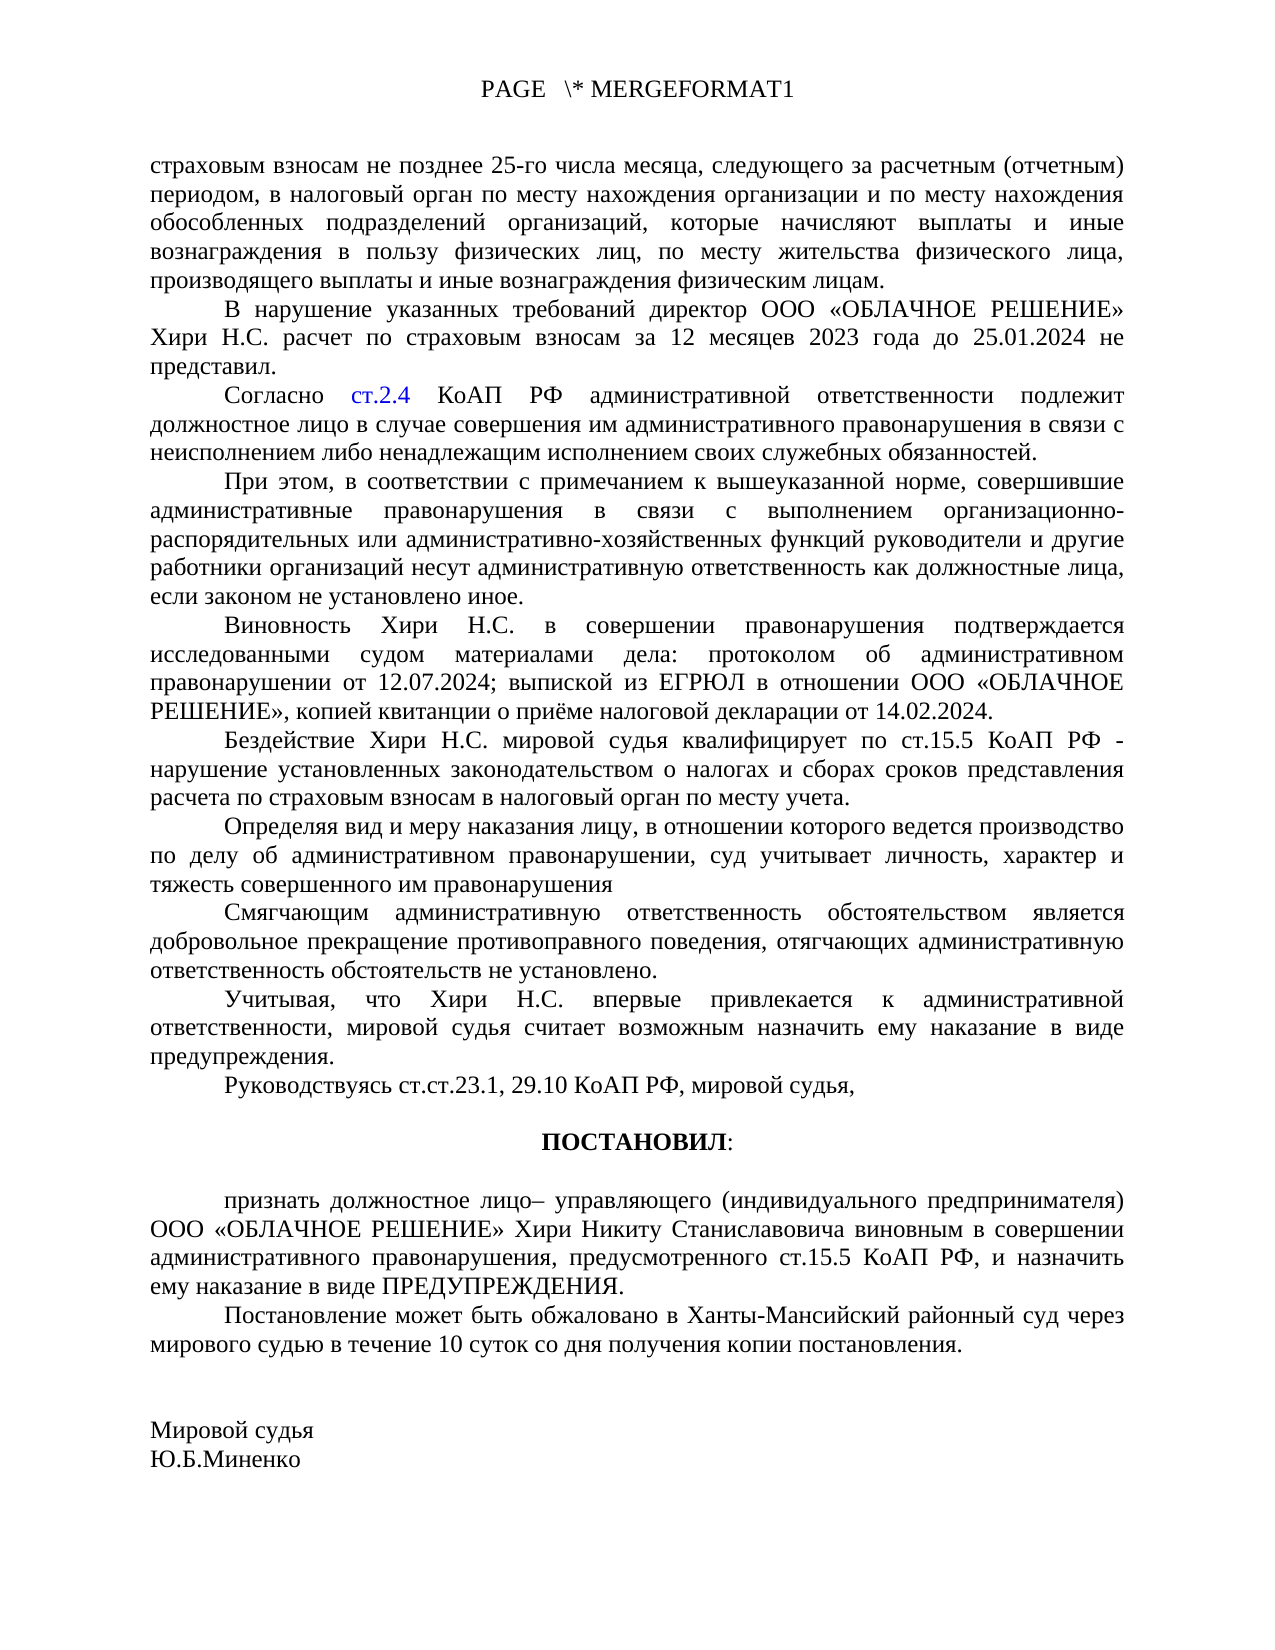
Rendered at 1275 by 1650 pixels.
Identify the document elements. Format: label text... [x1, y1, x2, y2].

text В нарушение указанных требований директор ООО «ОБЛАЧНОЕ РЕШЕНИЕ» Хири Н.С. расчет по страховым взносам за 12 месяцев 2023 года до 25.01.2024 не представил. [150, 294, 1125, 380]
text признать должностное лицо– управляющего (индивидуального предпринимателя) ООО «ОБЛАЧНОЕ РЕШЕНИЕ» Хири Никиту Станиславовича виновным в совершении административного правонарушения, предусмотренного ст.15.5 КоАП РФ, и назначить ему наказание в виде ПРЕДУПРЕЖДЕНИЯ. [150, 1185, 1125, 1300]
text Бездействие Хири Н.С. мировой судья квалифицирует по ст.15.5 КоАП РФ - нарушение установленных законодательством о налогах и сборах сроков представления расчета по страховым взносам в налоговый орган по месту учета. [150, 725, 1125, 811]
text Определяя вид и меру наказания лицу, в отношении которого ведется производство по делу об административном правонарушении, суд учитывает личность, характер и тяжесть совершенного им правонарушения [150, 811, 1125, 897]
text ПОСТАНОВИЛ: [150, 1127, 1125, 1156]
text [150, 150, 1125, 294]
text Учитывая, что Хири Н.С. впервые привлекается к административной ответственности, мировой судья считает возможным назначить ему наказание в виде предупреждения. [150, 984, 1125, 1070]
text Постановление может быть обжаловано в Ханты-Мансийский районный суд через мирового судью в течение 10 суток со дня получения копии постановления. [150, 1300, 1125, 1357]
text Руководствуясь ст.ст.23.1, 29.10 КоАП РФ, мировой судья, [150, 1070, 1125, 1099]
text Виновность Хири Н.С. в совершении правонарушения подтверждается исследованными судом материалами дела: протоколом об административном правонарушении от 12.07.2024; выпиской из ЕГРЮЛ в отношении ООО «ОБЛАЧНОЕ РЕШЕНИЕ», копией квитанции о приёме налоговой декларации от 14.02.2024. [150, 610, 1125, 725]
text Смягчающим административную ответственность обстоятельством является добровольное прекращение противоправного поведения, отягчающих административную ответственность обстоятельств не установлено. [150, 897, 1125, 984]
text Согласно ст.2.4 КоАП РФ административной ответственности подлежит должностное лицо в случае совершения им административного правонарушения в связи с неисполнением либо ненадлежащим исполнением своих служебных обязанностей. [150, 380, 1125, 466]
text Мировой судья Ю.Б.Миненко [150, 1415, 1125, 1472]
text При этом, в соответствии с примечанием к вышеуказанной норме, совершившие административные правонарушения в связи с выполнением организационно-распорядительных или административно-хозяйственных функций руководители и другие работники организаций несут административную ответственность как должностные лица, если законом не установлено иное. [150, 466, 1125, 610]
